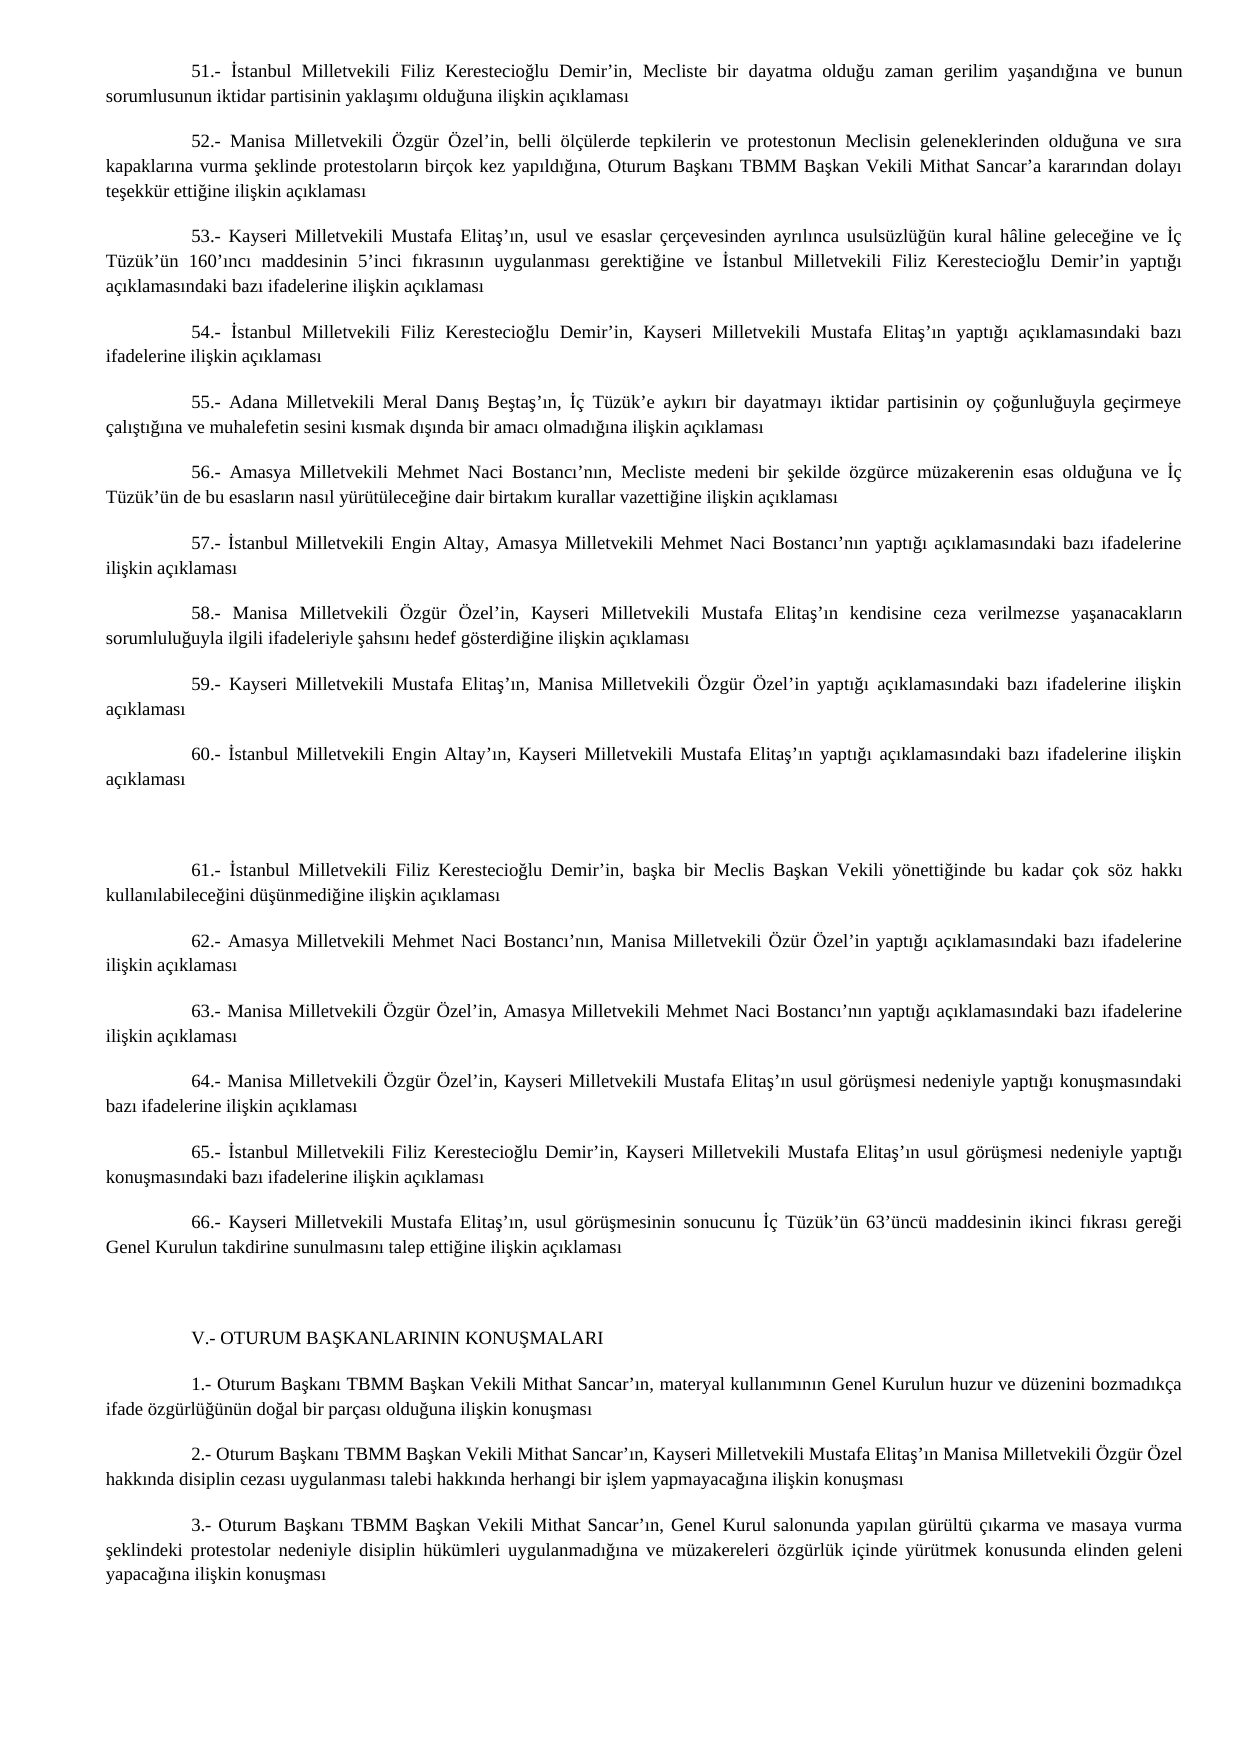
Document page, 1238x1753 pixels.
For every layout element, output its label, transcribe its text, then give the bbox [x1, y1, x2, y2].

text 66.- Kayseri Milletvekili Mustafa Elitaş’ın, usul görüşmesinin sonucunu İç Tüzük’ün 63’üncü maddesinin ikinci fıkrası gereği Genel Kurulun takdirine sunulmasını talep ettiğine ilişkin açıklaması [106, 1211, 1184, 1257]
text 65.- İstanbul Milletvekili Filiz Kerestecioğlu Demir’in, Kayseri Milletvekili Mustafa Elitaş’ın usul görüşmesi nedeniyle yaptığı konuşmasındaki bazı ifadelerine ilişkin açıklaması [106, 1141, 1184, 1187]
text V.- OTURUM BAŞKANLARININ KONUŞMALARI [106, 1327, 1184, 1349]
text 59.- Kayseri Milletvekili Mustafa Elitaş’ın, Manisa Milletvekili Özgür Özel’in yaptığı açıklamasındaki bazı ifadelerine ilişkin açıklaması [106, 673, 1184, 719]
text 53.- Kayseri Milletvekili Mustafa Elitaş’ın, usul ve esaslar çerçevesinden ayrılınca usulsüzlüğün kural hâline geleceğine ve İç Tüzük’ün 160’ıncı maddesinin 5’inci fıkrasının uygulanması gerektiğine ve İstanbul Milletvekili Filiz Kerestecioğlu Demir’in yaptığı açıklamasındaki bazı ifadelerine ilişkin açıklaması [106, 225, 1184, 296]
text 64.- Manisa Milletvekili Özgür Özel’in, Kayseri Milletvekili Mustafa Elitaş’ın usul görüşmesi nedeniyle yaptığı konuşmasındaki bazı ifadelerine ilişkin açıklaması [106, 1070, 1184, 1117]
text 55.- Adana Milletvekili Meral Danış Beştaş’ın, İç Tüzük’e aykırı bir dayatmayı iktidar partisinin oy çoğunluğuyla geçirmeye çalıştığına ve muhalefetin sesini kısmak dışında bir amacı olmadığına ilişkin açıklaması [106, 391, 1184, 437]
text 63.- Manisa Milletvekili Özgür Özel’in, Amasya Milletvekili Mehmet Naci Bostancı’nın yaptığı açıklamasındaki bazı ifadelerine ilişkin açıklaması [106, 1000, 1184, 1046]
text 1.- Oturum Başkanı TBMM Başkan Vekili Mithat Sancar’ın, materyal kullanımının Genel Kurulun huzur ve düzenini bozmadıkça ifade özgürlüğünün doğal bir parçası olduğuna ilişkin konuşması [106, 1373, 1184, 1419]
text 60.- İstanbul Milletvekili Engin Altay’ın, Kayseri Milletvekili Mustafa Elitaş’ın yaptığı açıklamasındaki bazı ifadelerine ilişkin açıklaması [106, 743, 1184, 789]
text 61.- İstanbul Milletvekili Filiz Kerestecioğlu Demir’in, başka bir Meclis Başkan Vekili yönettiğinde bu kadar çok söz hakkı kullanılabileceğini düşünmediğine ilişkin açıklaması [106, 859, 1184, 905]
text 2.- Oturum Başkanı TBMM Başkan Vekili Mithat Sancar’ın, Kayseri Milletvekili Mustafa Elitaş’ın Manisa Milletvekili Özgür Özel hakkında disiplin cezası uygulanması talebi hakkında herhangi bir işlem yapmayacağına ilişkin konuşması [106, 1443, 1184, 1489]
text 62.- Amasya Milletvekili Mehmet Naci Bostancı’nın, Manisa Milletvekili Özür Özel’in yaptığı açıklamasındaki bazı ifadelerine ilişkin açıklaması [106, 929, 1184, 976]
text 52.- Manisa Milletvekili Özgür Özel’in, belli ölçülerde tepkilerin ve protestonun Meclisin geleneklerinden olduğuna ve sıra kapaklarına vurma şeklinde protestoların birçok kez yapıldığına, Oturum Başkanı TBMM Başkan Vekili Mithat Sancar’a kararından dolayı teşekkür ettiğine ilişkin açıklaması [106, 130, 1184, 201]
text 58.- Manisa Milletvekili Özgür Özel’in, Kayseri Milletvekili Mustafa Elitaş’ın kendisine ceza verilmezse yaşanacakların sorumluluğuyla ilgili ifadeleriyle şahsını hedef gösterdiğine ilişkin açıklaması [106, 602, 1184, 648]
text 57.- İstanbul Milletvekili Engin Altay, Amasya Milletvekili Mehmet Naci Bostancı’nın yaptığı açıklamasındaki bazı ifadelerine ilişkin açıklaması [106, 532, 1184, 578]
text 56.- Amasya Milletvekili Mehmet Naci Bostancı’nın, Mecliste medeni bir şekilde özgürce müzakerenin esas olduğuna ve İç Tüzük’ün de bu esasların nasıl yürütüleceğine dair birtakım kurallar vazettiğine ilişkin açıklaması [106, 461, 1184, 508]
text 3.- Oturum Başkanı TBMM Başkan Vekili Mithat Sancar’ın, Genel Kurul salonunda yapılan gürültü çıkarma ve masaya vurma şeklindeki protestolar nedeniyle disiplin hükümleri uygulanmadığına ve müzakereleri özgürlük içinde yürütmek konusunda elinden geleni yapacağına ilişkin konuşması [106, 1514, 1184, 1585]
text 51.- İstanbul Milletvekili Filiz Kerestecioğlu Demir’in, Mecliste bir dayatma olduğu zaman gerilim yaşandığına ve bunun sorumlusunun iktidar partisinin yaklaşımı olduğuna ilişkin açıklaması [106, 60, 1184, 106]
text 54.- İstanbul Milletvekili Filiz Kerestecioğlu Demir’in, Kayseri Milletvekili Mustafa Elitaş’ın yaptığı açıklamasındaki bazı ifadelerine ilişkin açıklaması [106, 321, 1184, 367]
